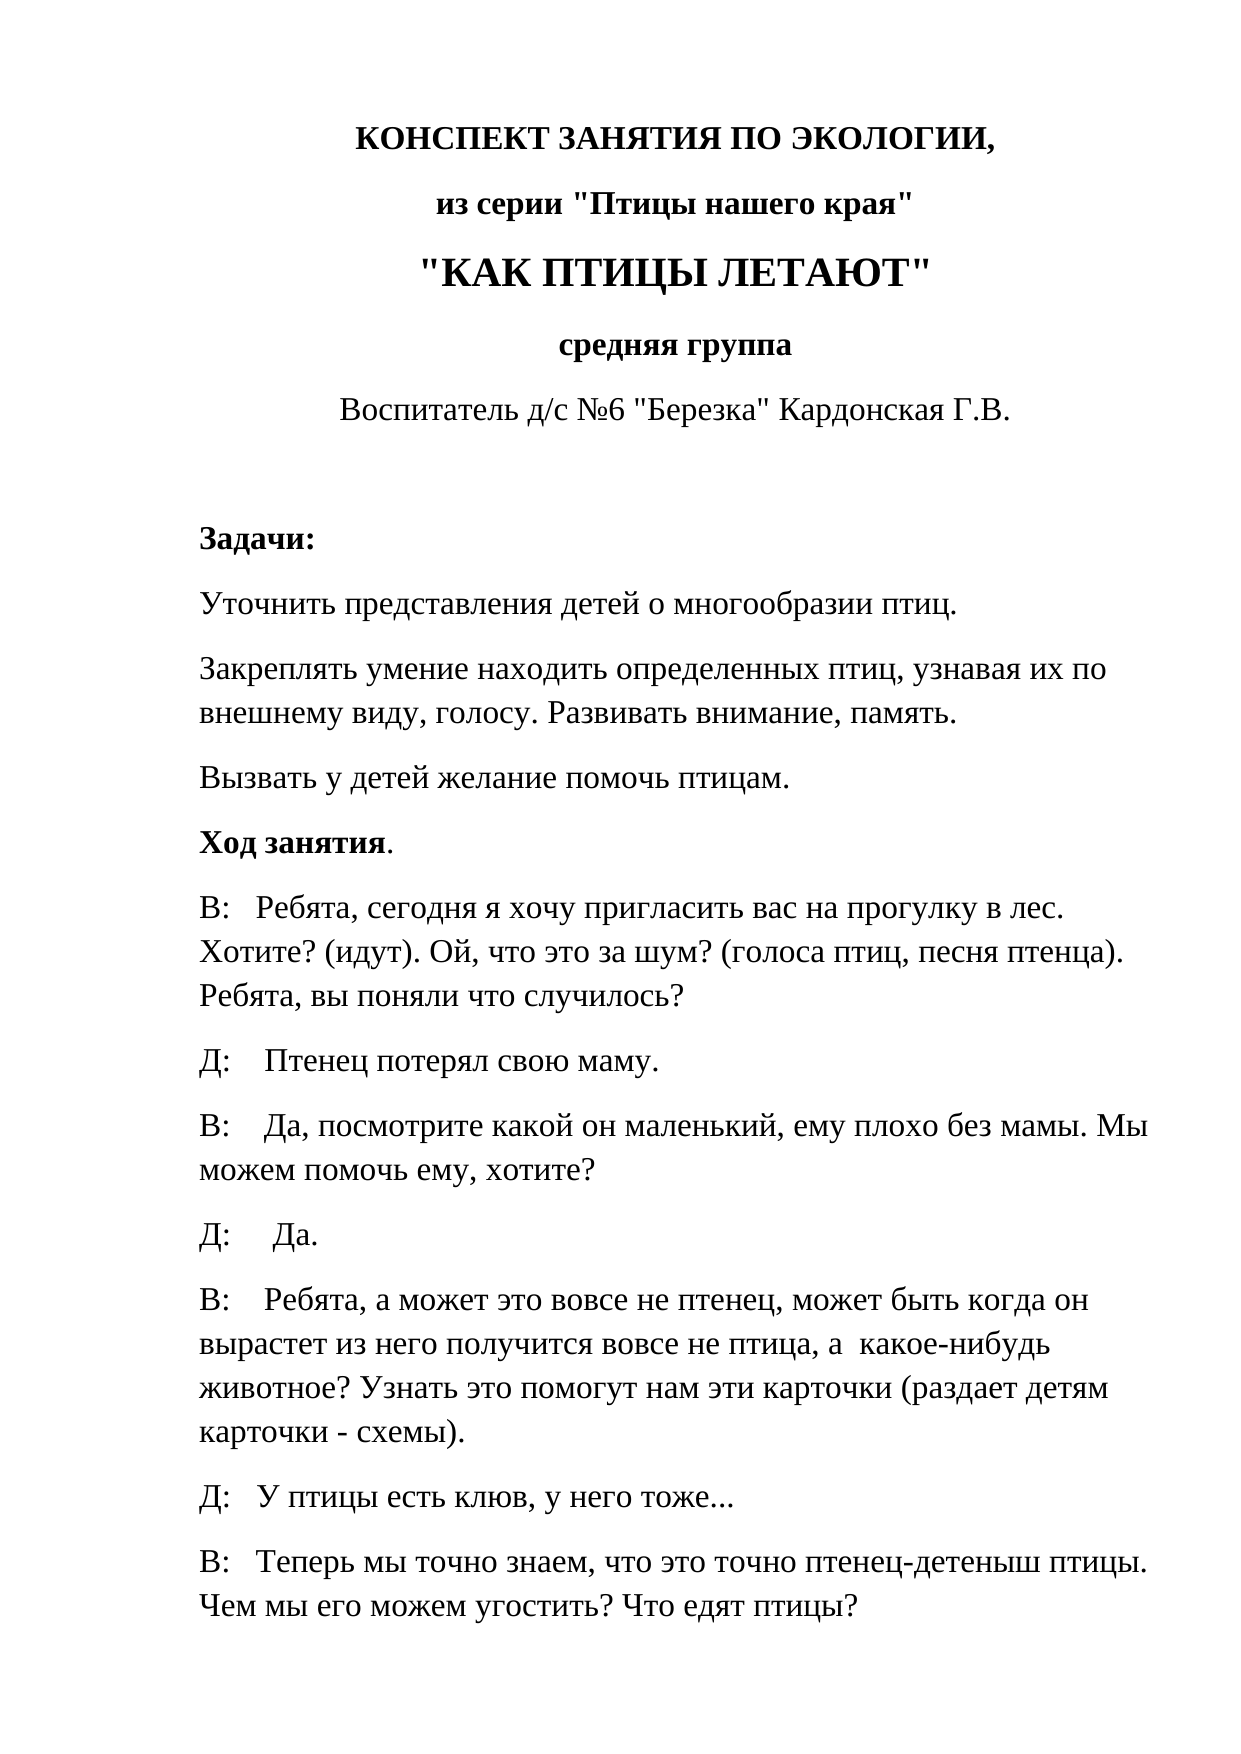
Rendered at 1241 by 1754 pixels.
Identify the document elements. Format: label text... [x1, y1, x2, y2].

text Воспитатель д/с №6 "Березка" Кардонская Г.В. [199, 389, 1152, 427]
text "КАК ПТИЦЫ ЛЕТАЮТ" [199, 248, 1152, 296]
text В: Теперь мы точно знаем, что это точно птенец-детеныш птицы. Чем мы его можем угостить? Что едят птицы? [199, 1541, 1152, 1623]
text Уточнить представления детей о многообразии птиц. [199, 583, 1152, 622]
text Ход занятия. [199, 822, 1152, 861]
text В: Ребята, сегодня я хочу пригласить вас на прогулку в лес. Хотите? (идут). Ой, что это за шум? (голоса птиц, песня птенца). Ребята, вы поняли что случилось? [199, 887, 1152, 1013]
text Д: У птицы есть клюв, у него тоже... [199, 1476, 1152, 1514]
text КОНСПЕКТ ЗАНЯТИЯ ПО ЭКОЛОГИИ, [199, 118, 1152, 156]
text В: Да, посмотрите какой он маленький, ему плохо без мамы. Мы можем помочь ему, хотите? [199, 1105, 1152, 1187]
text Д: Да. [199, 1214, 1152, 1252]
text средняя группа [199, 324, 1152, 362]
text Задачи: [199, 518, 1152, 557]
text из серии "Птицы нашего края" [199, 183, 1152, 221]
text Закреплять умение находить определенных птиц, узнавая их по внешнему виду, голосу. Развивать внимание, память. [199, 648, 1152, 731]
text Вызвать у детей желание помочь птицам. [199, 757, 1152, 796]
text Д: Птенец потерял свою маму. [199, 1040, 1152, 1078]
text В: Ребята, а может это вовсе не птенец, может быть когда он вырастет из него получится вовсе не птица, а какое-нибудь животное? Узнать это помогут нам эти карточки (раздает детям карточки - схемы). [199, 1279, 1152, 1449]
